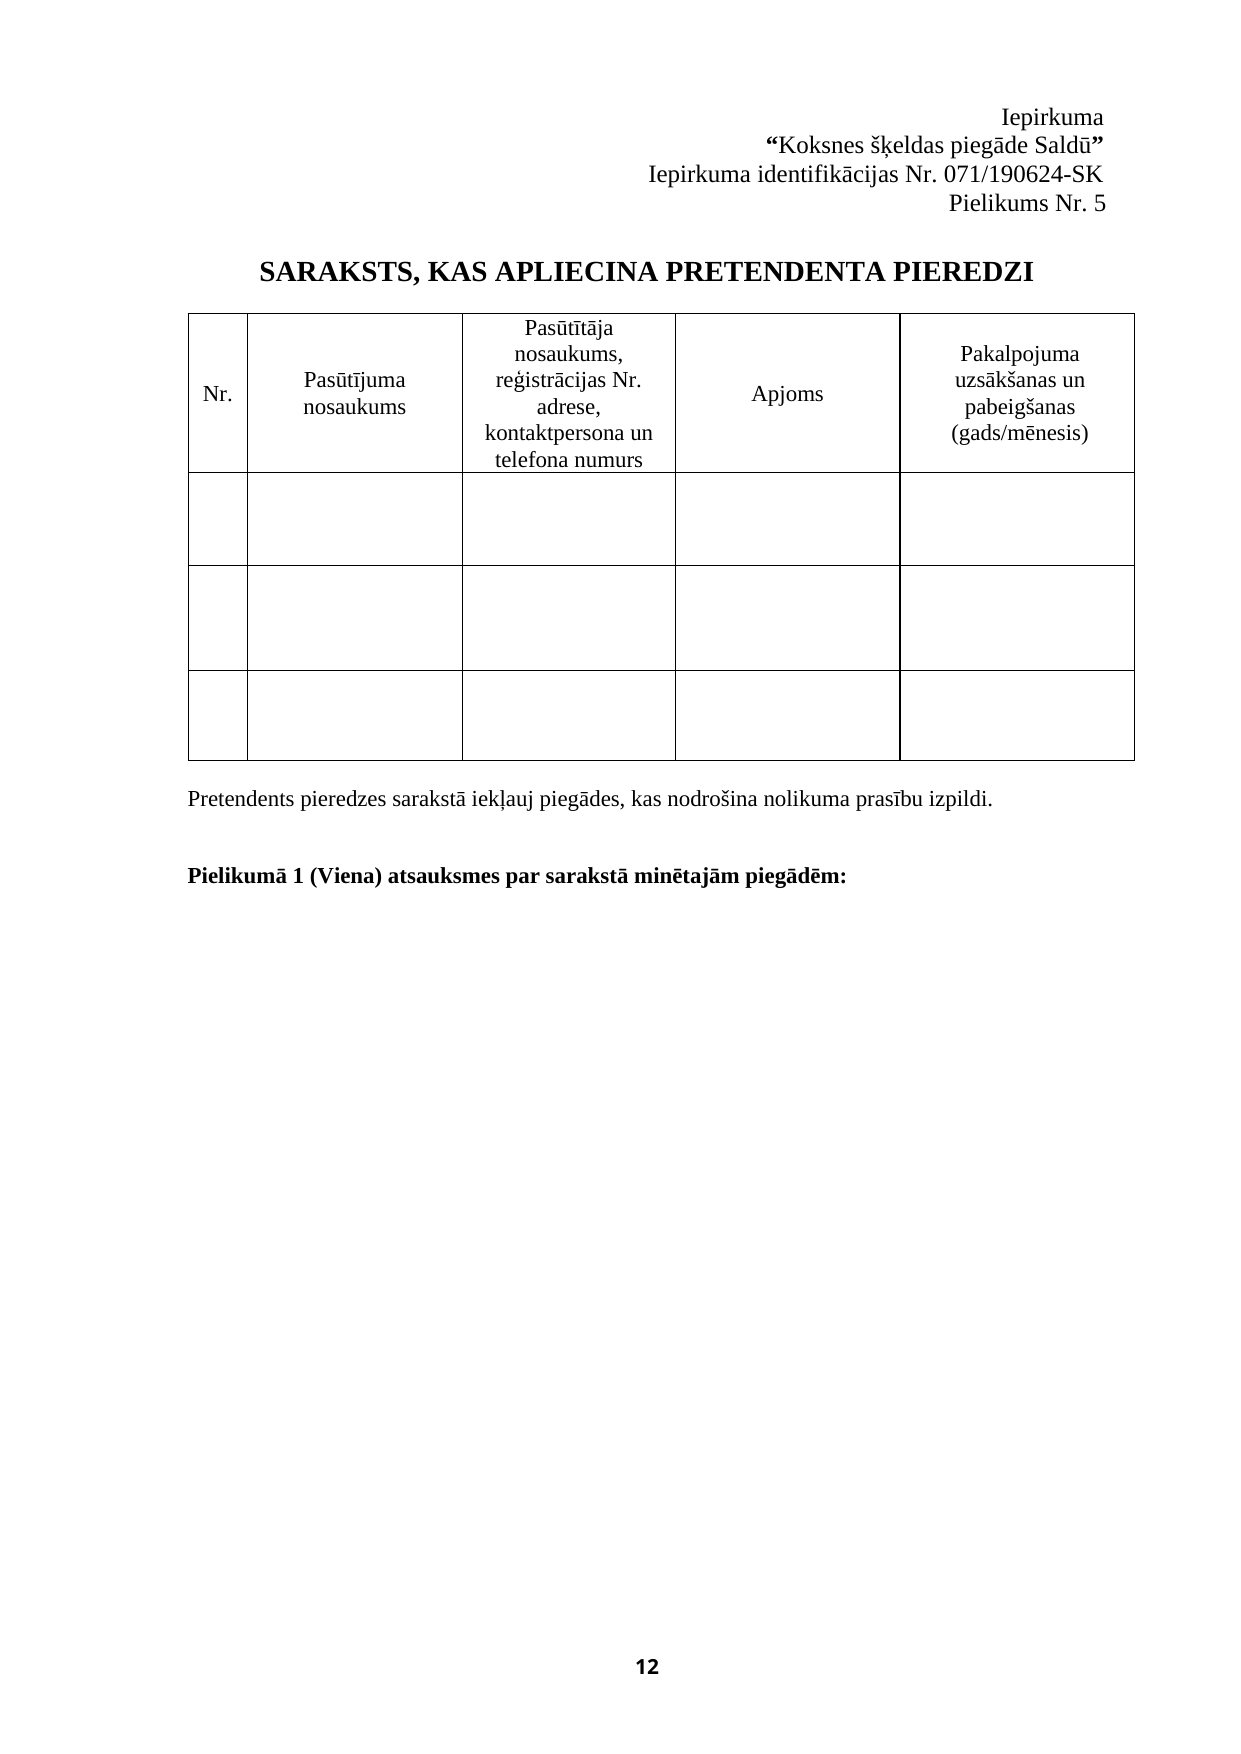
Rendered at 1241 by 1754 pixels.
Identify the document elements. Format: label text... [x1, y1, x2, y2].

table_cell [248, 671, 462, 759]
text Pielikums Nr. 5 [187, 188, 1106, 217]
table_cell [463, 671, 675, 759]
table_header Nr. [189, 314, 247, 472]
text Iepirkuma [187, 102, 1103, 131]
table_cell [463, 473, 675, 565]
text Iepirkuma identifikācijas Nr. 071/190624-SK [187, 159, 1103, 188]
text Pretendents pieredzes sarakstā iekļauj piegādes, kas nodrošina nolikuma prasību izpildi. [187, 786, 1106, 812]
table_header Pasūtītāja nosaukums, reģistrācijas Nr. adrese, kontaktpersona un telefona numurs [463, 314, 675, 472]
table_cell [248, 566, 462, 669]
table_cell [676, 473, 899, 565]
table_header Pakalpojuma uzsākšanas un pabeigšanas (gads/mēnesis) [901, 314, 1134, 472]
table_header Apjoms [676, 314, 899, 472]
table_cell [189, 473, 247, 565]
table_cell [901, 671, 1134, 759]
table_cell [189, 566, 247, 669]
table_cell [676, 671, 899, 759]
text Pielikumā 1 (Viena) atsauksmes par sarakstā minētajām piegādēm: [187, 862, 1106, 888]
table_cell [248, 473, 462, 565]
table_cell [901, 566, 1134, 669]
text “Koksnes šķeldas piegāde Saldū” [187, 131, 1103, 159]
table_cell [676, 566, 899, 669]
table_cell [901, 473, 1134, 565]
table_cell [189, 671, 247, 759]
text SARAKSTS, KAS APLIECINA Pretendenta pieredzI [187, 254, 1106, 288]
table_header Pasūtījuma nosaukums [248, 314, 462, 472]
table_cell [463, 566, 675, 669]
